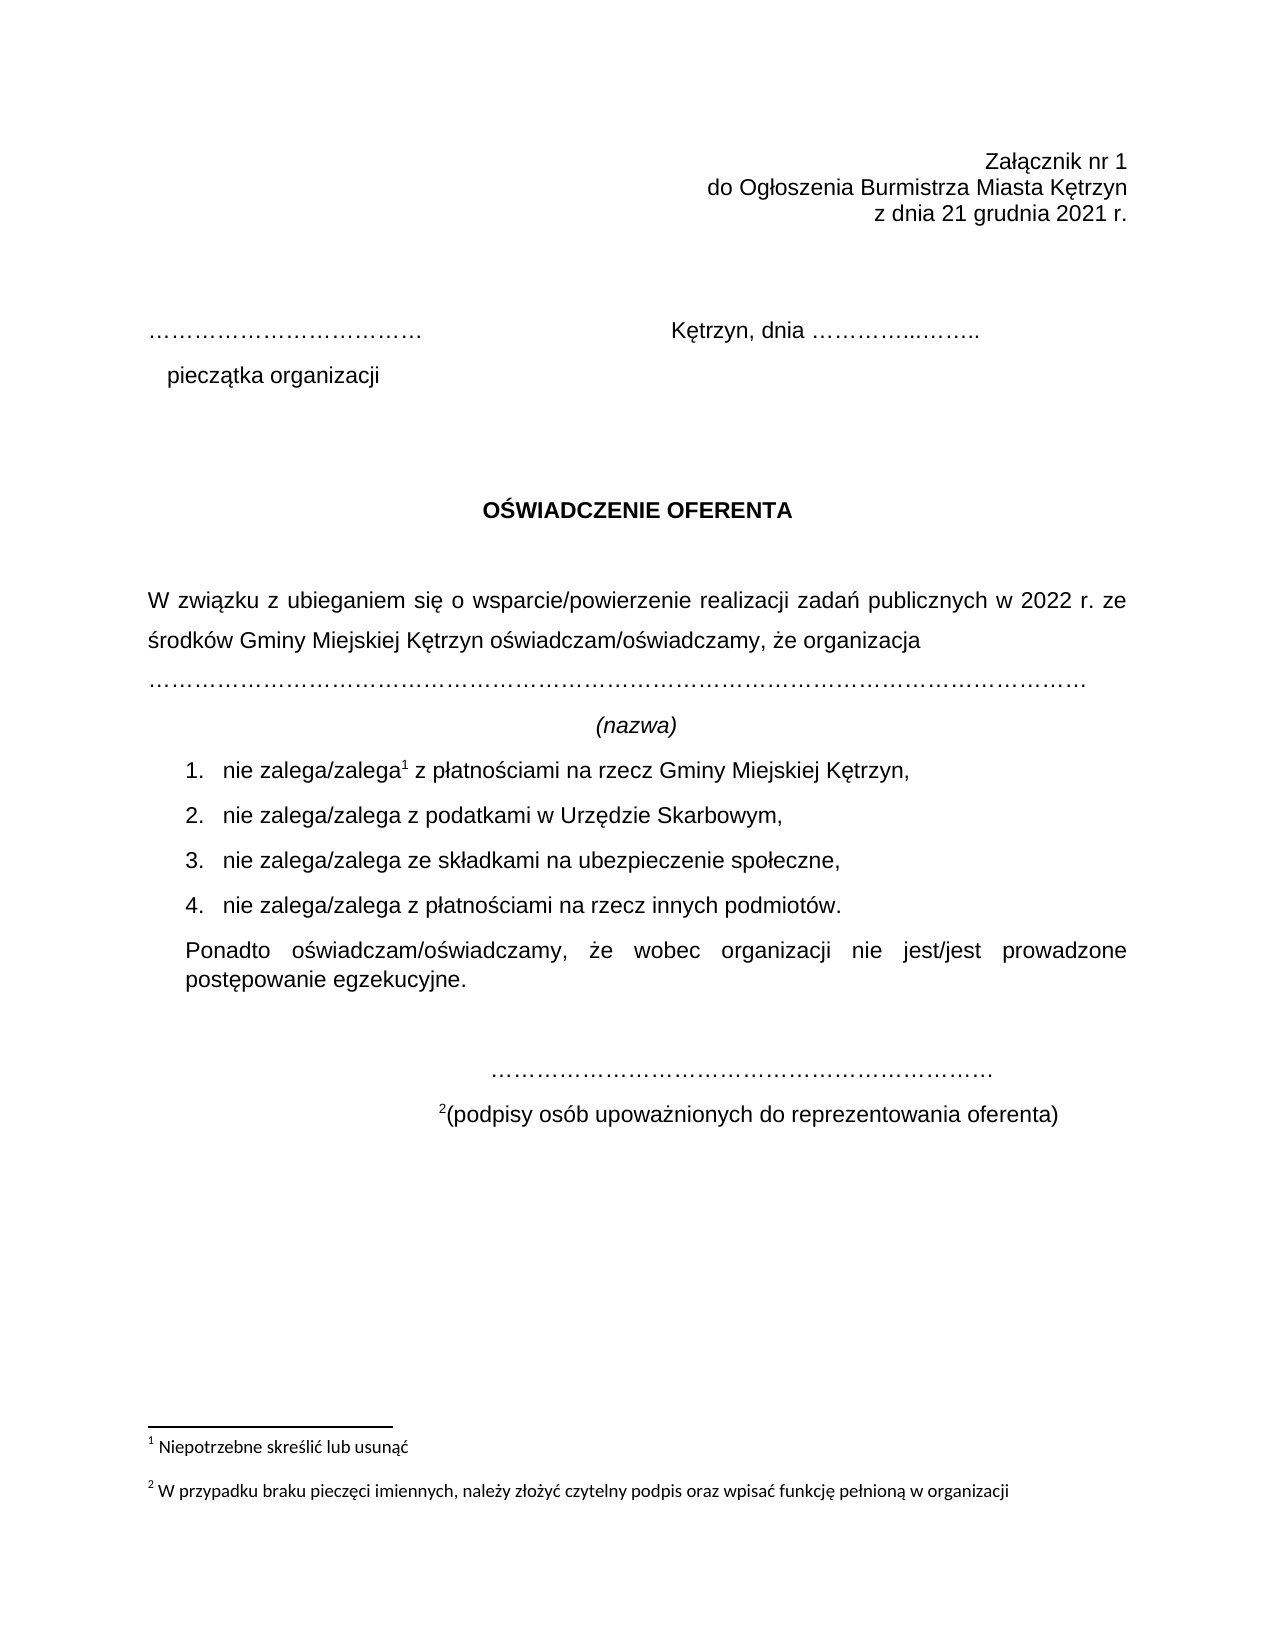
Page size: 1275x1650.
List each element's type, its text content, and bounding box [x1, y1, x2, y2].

text ……………………………… Kętrzyn, dnia …………...…….. [148, 317, 1127, 343]
text ………………………………………………………… [185, 1056, 1127, 1082]
text OŚWIADCZENIE OFERENTA [148, 497, 1127, 524]
text (podpisy osób upoważnionych do reprezentowania oferenta) [185, 1101, 1127, 1127]
text z dnia 21 grudnia 2021 r. [148, 200, 1127, 227]
list nie zalega/zalega ze składkami na ubezpieczenie społeczne, [185, 847, 1127, 873]
text pieczątka organizacji [148, 362, 1127, 388]
list nie zalega/zalega z płatnościami na rzecz Gminy Miejskiej Kętrzyn, [185, 757, 1127, 783]
text Ponadto oświadczam/oświadczamy, że wobec organizacji nie jest/jest prowadzone postępowanie egzekucyjne. [185, 937, 1127, 992]
text …………………………………………………………………………………………………………… [148, 666, 1127, 693]
text do Ogłoszenia Burmistrza Miasta Kętrzyn [148, 174, 1127, 200]
text W związku z ubieganiem się o wsparcie/powierzenie realizacji zadań publicznych w 2022 r. ze środków Gminy Miejskiej Kętrzyn oświadczam/oświadczamy, że organizacja [148, 587, 1127, 653]
text Załącznik nr 1 [148, 148, 1127, 174]
list nie zalega/zalega z płatnościami na rzecz innych podmiotów. [185, 892, 1127, 918]
list nie zalega/zalega z podatkami w Urzędzie Skarbowym, [185, 802, 1127, 828]
text (nazwa) [148, 712, 1127, 738]
